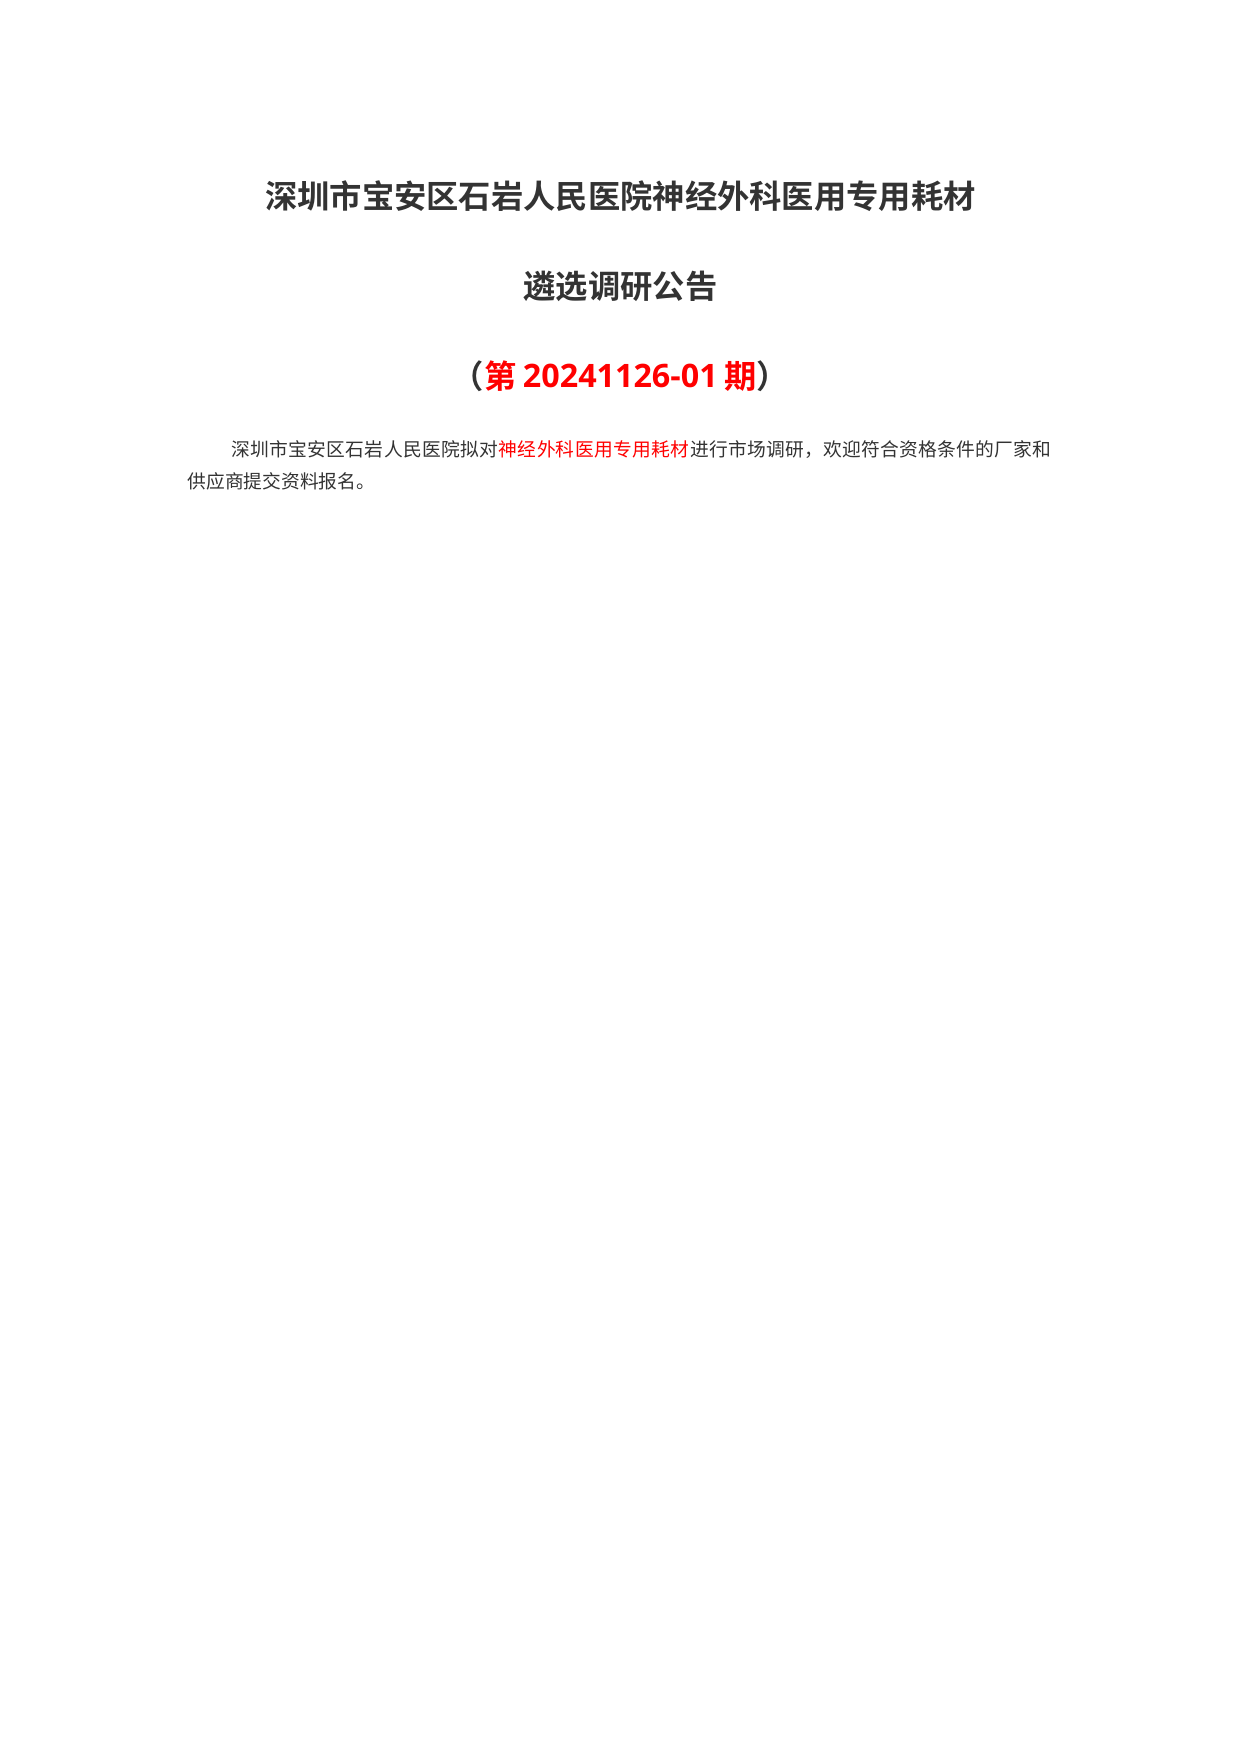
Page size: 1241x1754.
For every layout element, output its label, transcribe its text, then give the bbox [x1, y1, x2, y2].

text 遴选调研公告 [187, 252, 1053, 317]
text 深圳市宝安区石岩人民医院神经外科医用专用耗材 [187, 162, 1053, 227]
text 深圳市宝安区石岩人民医院拟对神经外科医用专用耗材进行市场调研，欢迎符合资格条件的厂家和供应商提交资料报名。 [187, 432, 1053, 497]
text （第20241126-01期） [187, 342, 1053, 407]
